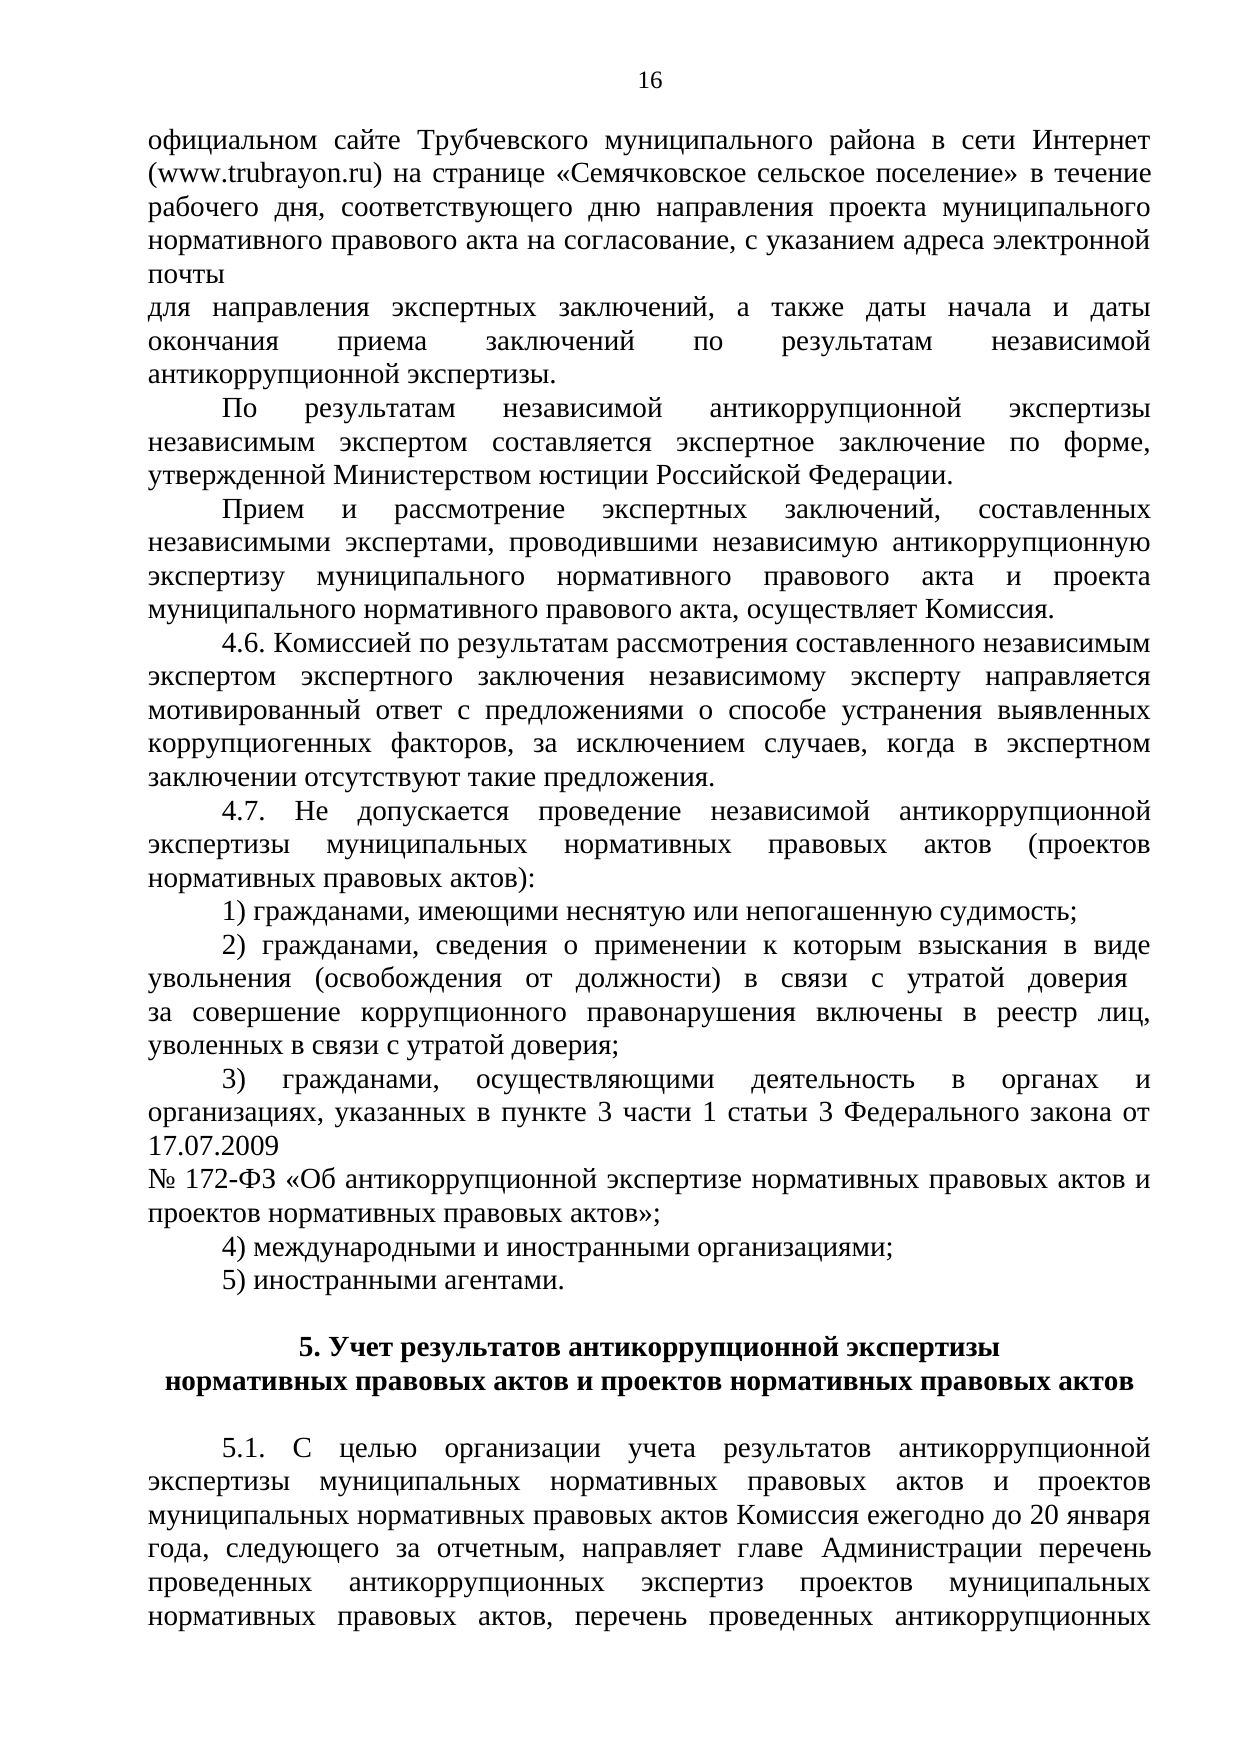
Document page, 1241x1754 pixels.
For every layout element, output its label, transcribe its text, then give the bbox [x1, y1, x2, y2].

text 4.7. Не допускается проведение независимой антикоррупционной экспертизы муниципальных нормативных правовых актов (проектов нормативных правовых актов): [148, 793, 1152, 893]
text нормативных правовых актов и проектов нормативных правовых актов [148, 1363, 1152, 1396]
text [148, 122, 1152, 390]
text 5) иностранными агентами. [148, 1262, 1152, 1296]
text Прием и рассмотрение экспертных заключений, составленных независимыми экспертами, проводившими независимую антикоррупционную экспертизу муниципального нормативного правового акта и проекта муниципального нормативного правового акта, осуществляет Комиссия. [148, 491, 1152, 625]
text 2) гражданами, сведения о применении к которым взыскания в виде увольнения (освобождения от должности) в связи с утратой доверия за совершение коррупционного правонарушения включены в реестр лиц, уволенных в связи с утратой доверия; [148, 927, 1152, 1061]
text 4) международными и иностранными организациями; [148, 1229, 1152, 1262]
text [148, 1430, 1152, 1631]
text 5. Учет результатов антикоррупционной экспертизы [148, 1329, 1152, 1363]
text По результатам независимой антикоррупционной экспертизы независимым экспертом составляется экспертное заключение по форме, утвержденной Министерством юстиции Российской Федерации. [148, 390, 1152, 491]
text 3) гражданами, осуществляющими деятельность в органах и организациях, указанных в пункте 3 части 1 статьи 3 Федерального закона от 17.07.2009 № 172-ФЗ «Об антикоррупционной экспертизе нормативных правовых актов и проектов нормативных правовых актов»; [148, 1061, 1152, 1229]
text 4.6. Комиссией по результатам рассмотрения составленного независимым экспертом экспертного заключения независимому эксперту направляется мотивированный ответ с предложениями о способе устранения выявленных коррупциогенных факторов, за исключением случаев, когда в экспертном заключении отсутствуют такие предложения. [148, 625, 1152, 793]
text 1) гражданами, имеющими неснятую или непогашенную судимость; [148, 893, 1152, 927]
